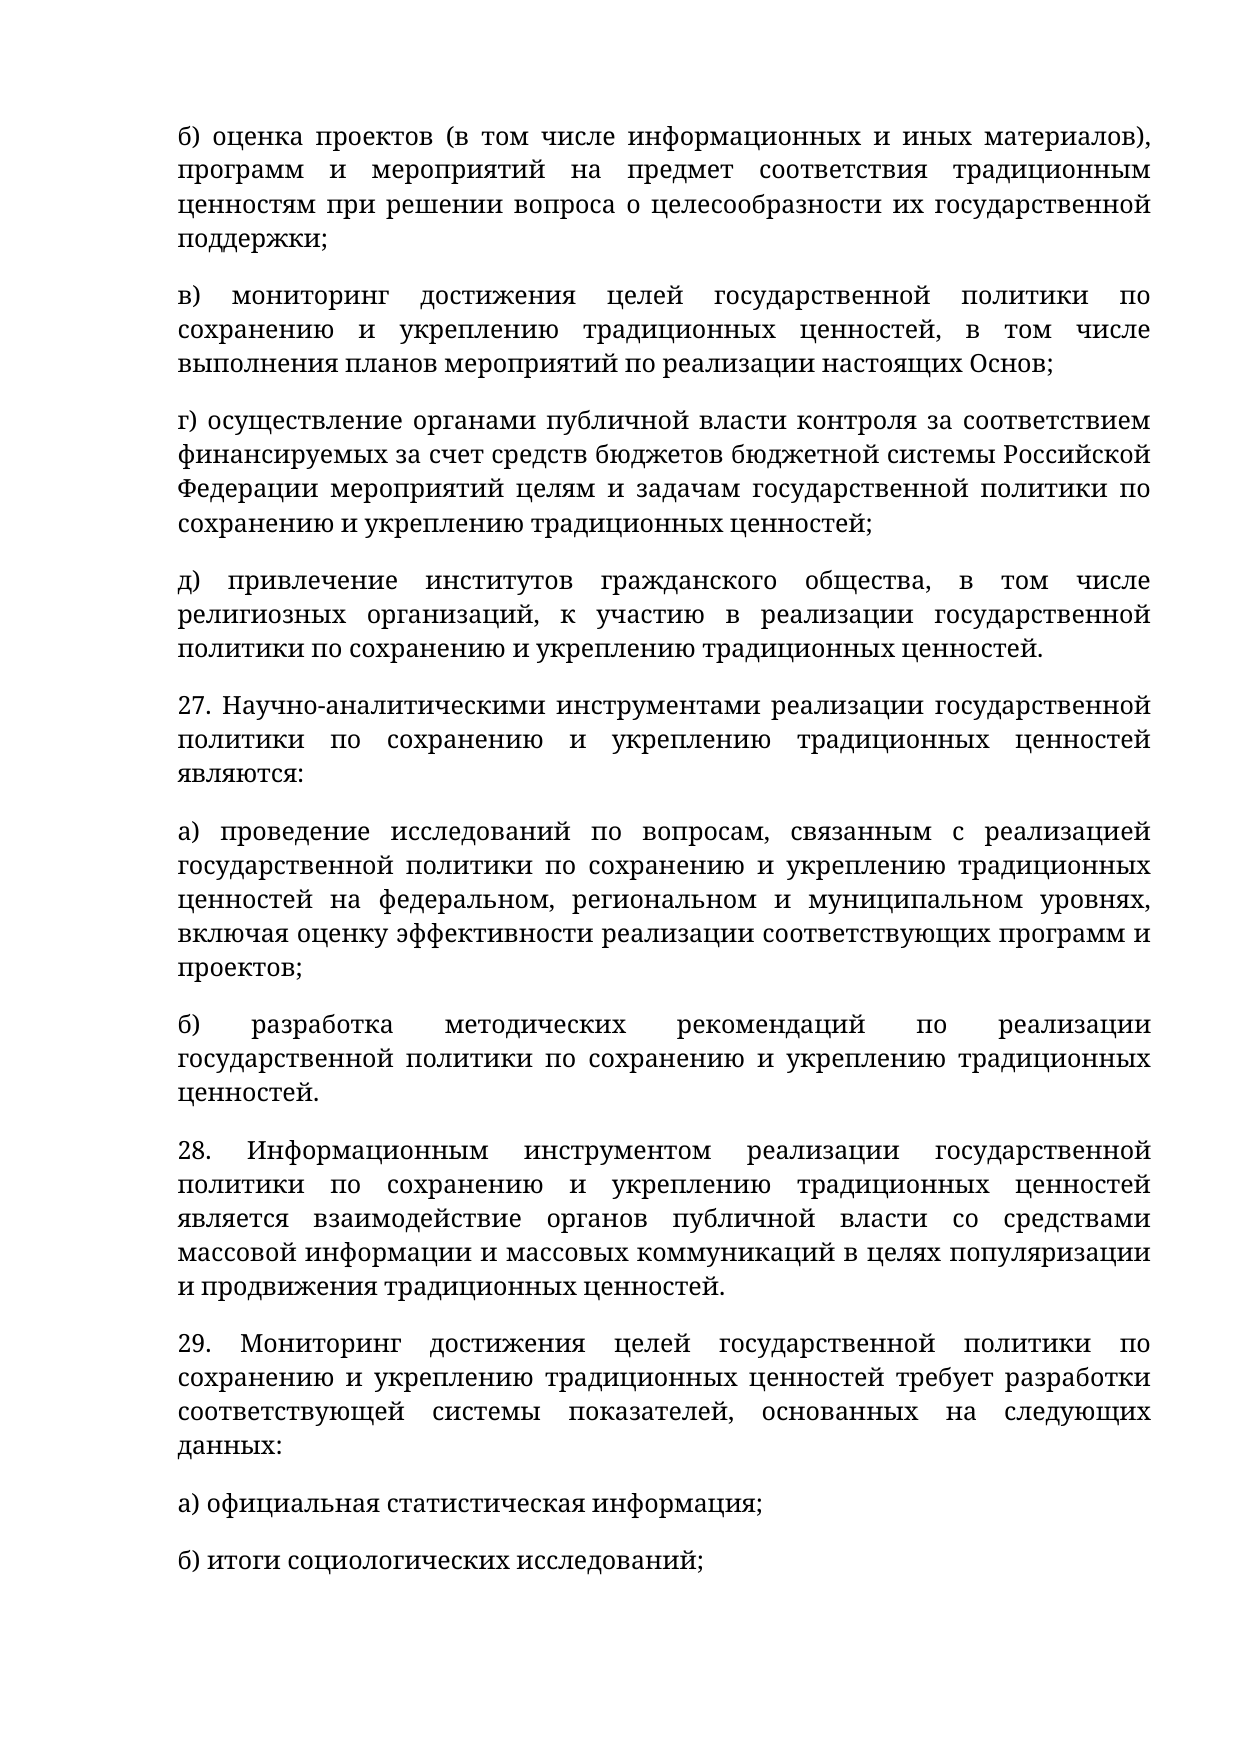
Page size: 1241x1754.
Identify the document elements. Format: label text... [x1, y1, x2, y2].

text г) осуществление органами публичной власти контроля за соответствием финансируемых за счет средств бюджетов бюджетной системы Российской Федерации мероприятий целям и задачам государственной политики по сохранению и укреплению традиционных ценностей; [177, 403, 1152, 539]
text а) официальная статистическая информация; [177, 1485, 1152, 1519]
text 29. Мониторинг достижения целей государственной политики по сохранению и укреплению традиционных ценностей требует разработки соответствующей системы показателей, основанных на следующих данных: [177, 1326, 1152, 1462]
text д) привлечение институтов гражданского общества, в том числе религиозных организаций, к участию в реализации государственной политики по сохранению и укреплению традиционных ценностей. [177, 562, 1152, 665]
text в) мониторинг достижения целей государственной политики по сохранению и укреплению традиционных ценностей, в том числе выполнения планов мероприятий по реализации настоящих Основ; [177, 278, 1152, 380]
text 28. Информационным инструментом реализации государственной политики по сохранению и укреплению традиционных ценностей является взаимодействие органов публичной власти со средствами массовой информации и массовых коммуникаций в целях популяризации и продвижения традиционных ценностей. [177, 1132, 1152, 1303]
text б) итоги социологических исследований; [177, 1543, 1152, 1577]
text б) оценка проектов (в том числе информационных и иных материалов), программ и мероприятий на предмет соответствия традиционным ценностям при решении вопроса о целесообразности их государственной поддержки; [177, 118, 1152, 254]
text б) разработка методических рекомендаций по реализации государственной политики по сохранению и укреплению традиционных ценностей. [177, 1007, 1152, 1109]
text а) проведение исследований по вопросам, связанным с реализацией государственной политики по сохранению и укреплению традиционных ценностей на федеральном, региональном и муниципальном уровнях, включая оценку эффективности реализации соответствующих программ и проектов; [177, 813, 1152, 984]
text 27. Научно-аналитическими инструментами реализации государственной политики по сохранению и укреплению традиционных ценностей являются: [177, 688, 1152, 790]
